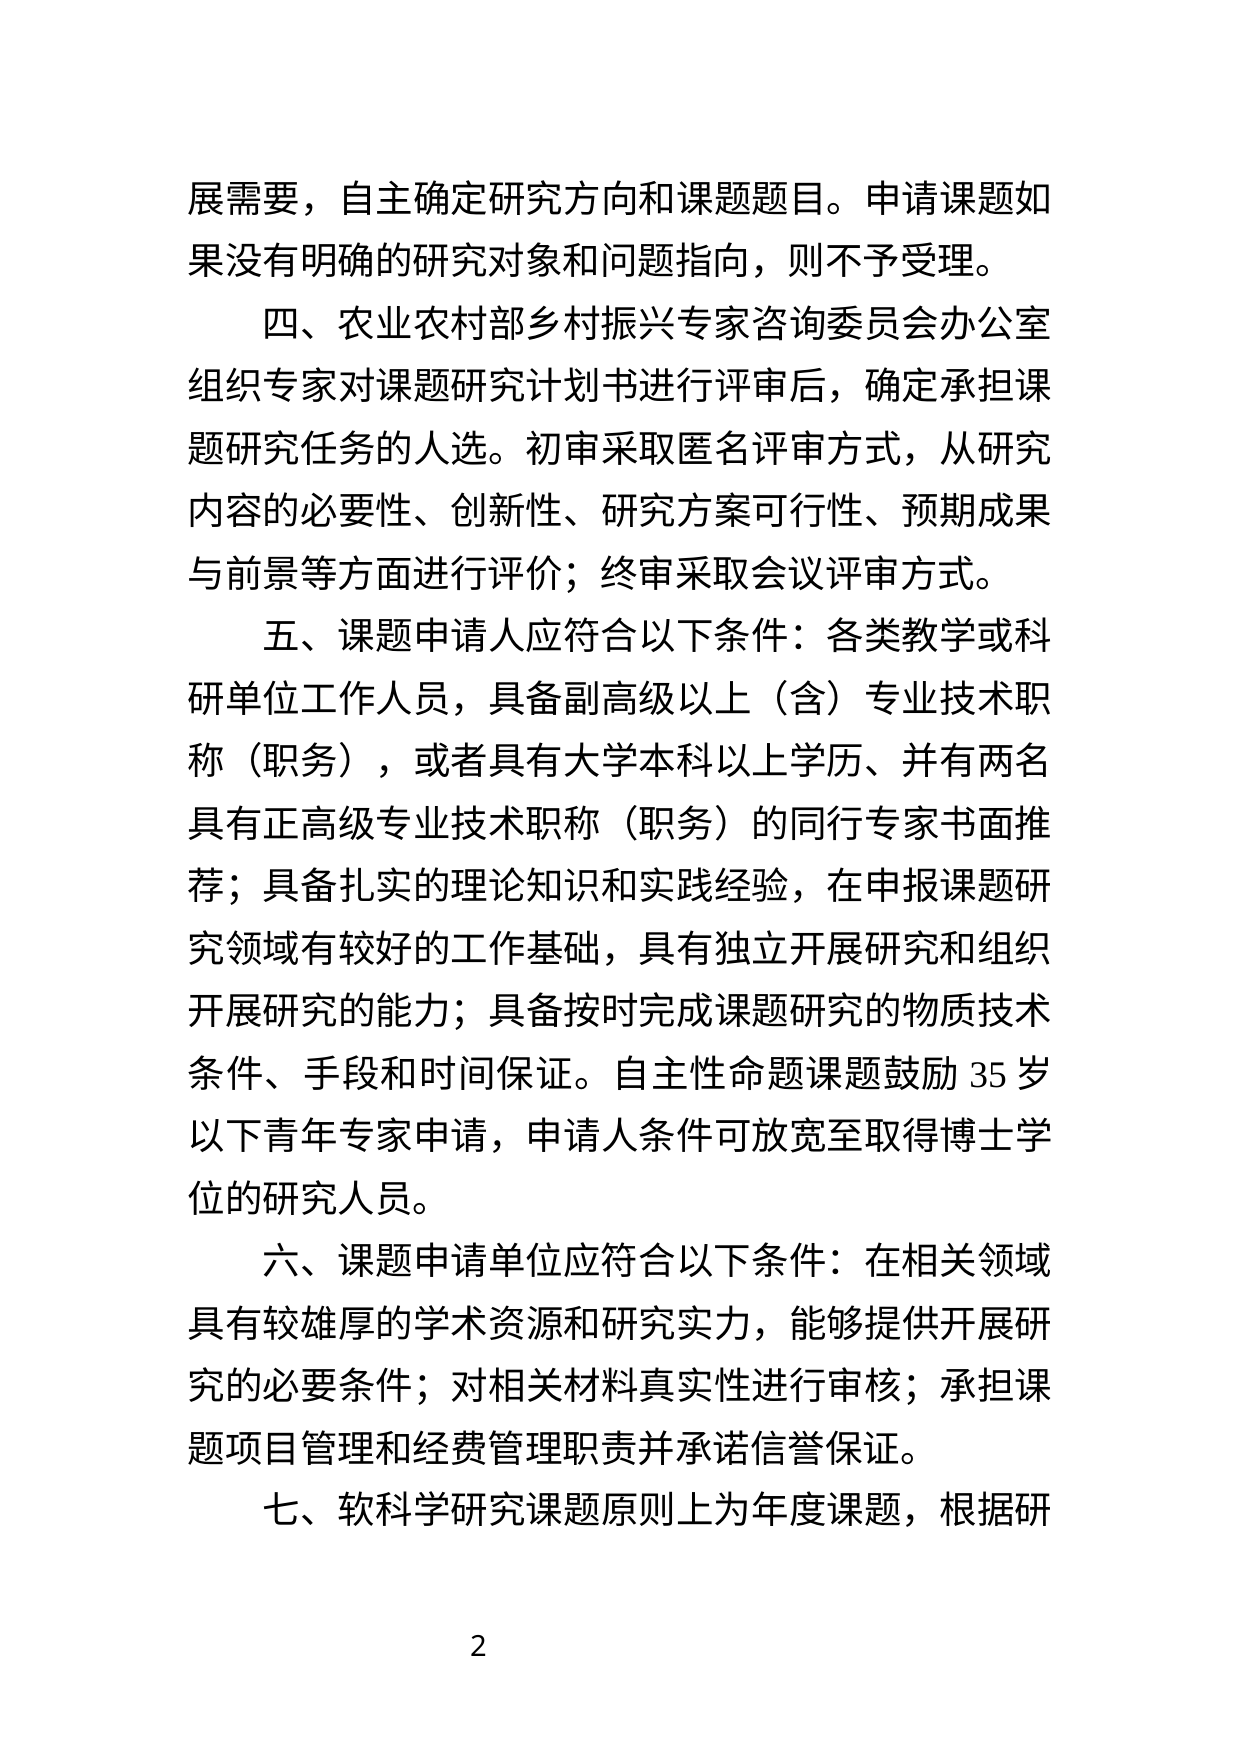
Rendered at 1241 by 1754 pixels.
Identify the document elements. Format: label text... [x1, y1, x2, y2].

text 五、课题申请人应符合以下条件：各类教学或科研单位工作人员，具备副高级以上（含）专业技术职称（职务），或者具有大学本科以上学历、并有两名具有正高级专业技术职称（职务）的同行专家书面推荐；具备扎实的理论知识和实践经验，在申报课题研究领域有较好的工作基础，具有独立开展研究和组织开展研究的能力；具备按时完成课题研究的物质技术条件、手段和时间保证。自主性命题课题鼓励35岁以下青年专家申请，申请人条件可放宽至取得博士学位的研究人员。 [187, 599, 1053, 1224]
text 四、农业农村部乡村振兴专家咨询委员会办公室组织专家对课题研究计划书进行评审后，确定承担课题研究任务的人选。初审采取匿名评审方式，从研究内容的必要性、创新性、研究方案可行性、预期成果与前景等方面进行评价；终审采取会议评审方式。 [187, 287, 1053, 599]
text 六、课题申请单位应符合以下条件：在相关领域具有较雄厚的学术资源和研究实力，能够提供开展研究的必要条件；对相关材料真实性进行审核；承担课题项目管理和经费管理职责并承诺信誉保证。 [187, 1224, 1053, 1474]
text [187, 162, 1053, 287]
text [187, 1474, 1053, 1539]
